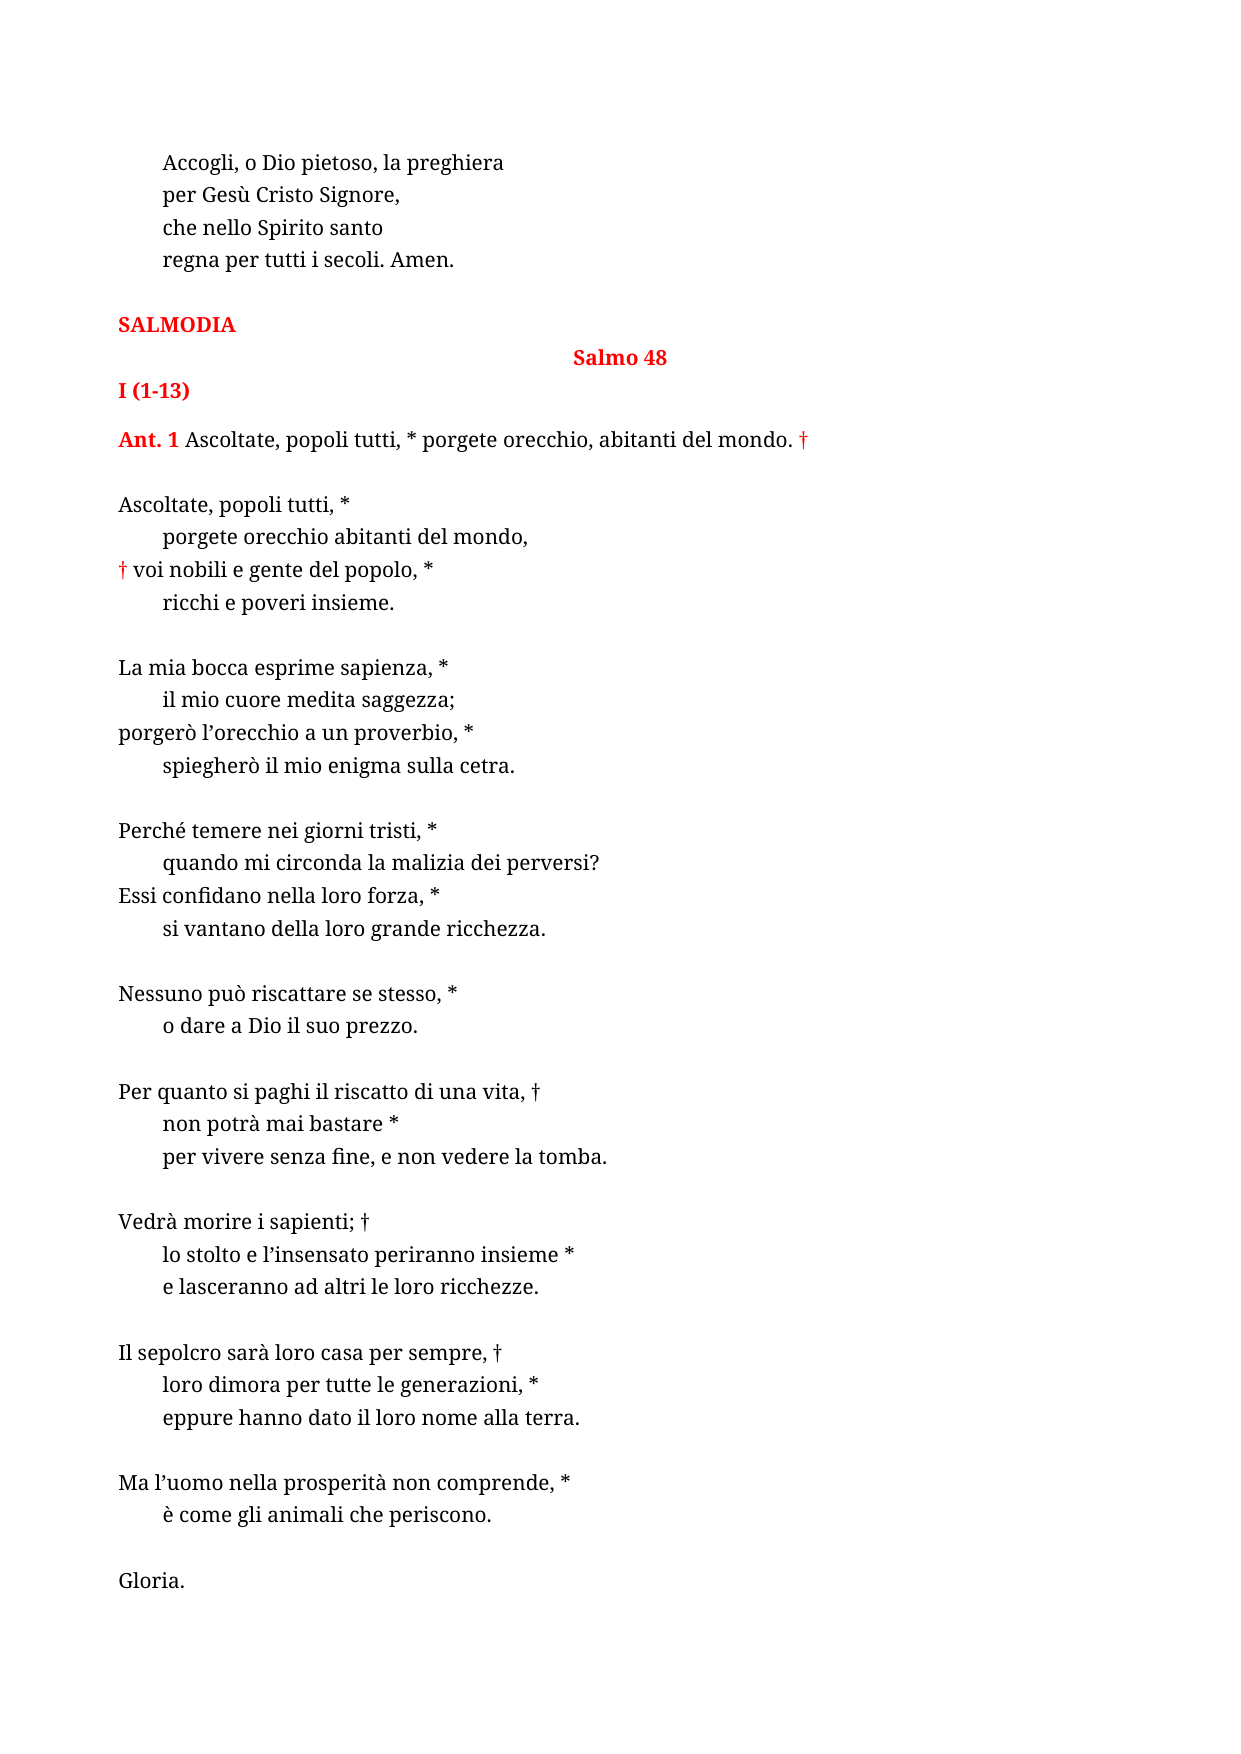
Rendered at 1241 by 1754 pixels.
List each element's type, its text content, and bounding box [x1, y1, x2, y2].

text Perché temere nei giorni tristi, * [118, 816, 1122, 844]
text Nessuno può riscattare se stesso, * [118, 979, 1122, 1007]
text Ant. 1 Ascoltate, popoli tutti, * porgete orecchio, abitanti del mondo. † [118, 425, 1122, 453]
text eppure hanno dato il loro nome alla terra. [118, 1403, 1122, 1431]
text lo stolto e l’insensato periranno insieme * [118, 1240, 1122, 1268]
text o dare a Dio il suo prezzo. [118, 1012, 1122, 1040]
text porgete orecchio abitanti del mondo, [118, 522, 1122, 551]
text e lasceranno ad altri le loro ricchezze. [118, 1272, 1122, 1301]
text Gloria. [118, 1566, 1122, 1594]
text che nello Spirito santo [162, 213, 1122, 241]
text loro dimora per tutte le generazioni, * [118, 1370, 1122, 1399]
text per vivere senza fine, e non vedere la tomba. [118, 1142, 1122, 1170]
text SALMODIA [118, 311, 1122, 339]
text Ascoltate, popoli tutti, * [118, 490, 1122, 518]
text Salmo 48 [118, 343, 1122, 372]
text Il sepolcro sarà loro casa per sempre, † [118, 1338, 1122, 1366]
text Essi confidano nella loro forza, * [118, 881, 1122, 909]
text il mio cuore medita saggezza; [118, 686, 1122, 714]
text spiegherò il mio enigma sulla cetra. [118, 751, 1122, 779]
text Ma l’uomo nella prosperità non comprende, * [118, 1468, 1122, 1496]
text è come gli animali che periscono. [118, 1501, 1122, 1529]
text ricchi e poveri insieme. [118, 588, 1122, 616]
text Per quanto si paghi il riscatto di una vita, † [118, 1077, 1122, 1105]
text si vantano della loro grande ricchezza. [118, 914, 1122, 942]
text non potrà mai bastare * [118, 1109, 1122, 1138]
text Accogli, o Dio pietoso, la preghiera [162, 148, 1122, 176]
text I (1-13) [118, 376, 1122, 404]
text † voi nobili e gente del popolo, * [118, 555, 1122, 583]
text La mia bocca esprime sapienza, * [118, 653, 1122, 681]
text regna per tutti i secoli. Amen. [162, 245, 1122, 274]
text Vedrà morire i sapienti; † [118, 1207, 1122, 1236]
text quando mi circonda la malizia dei perversi? [118, 848, 1122, 877]
text per Gesù Cristo Signore, [162, 180, 1122, 209]
text porgerò l’orecchio a un proverbio, * [118, 718, 1122, 747]
